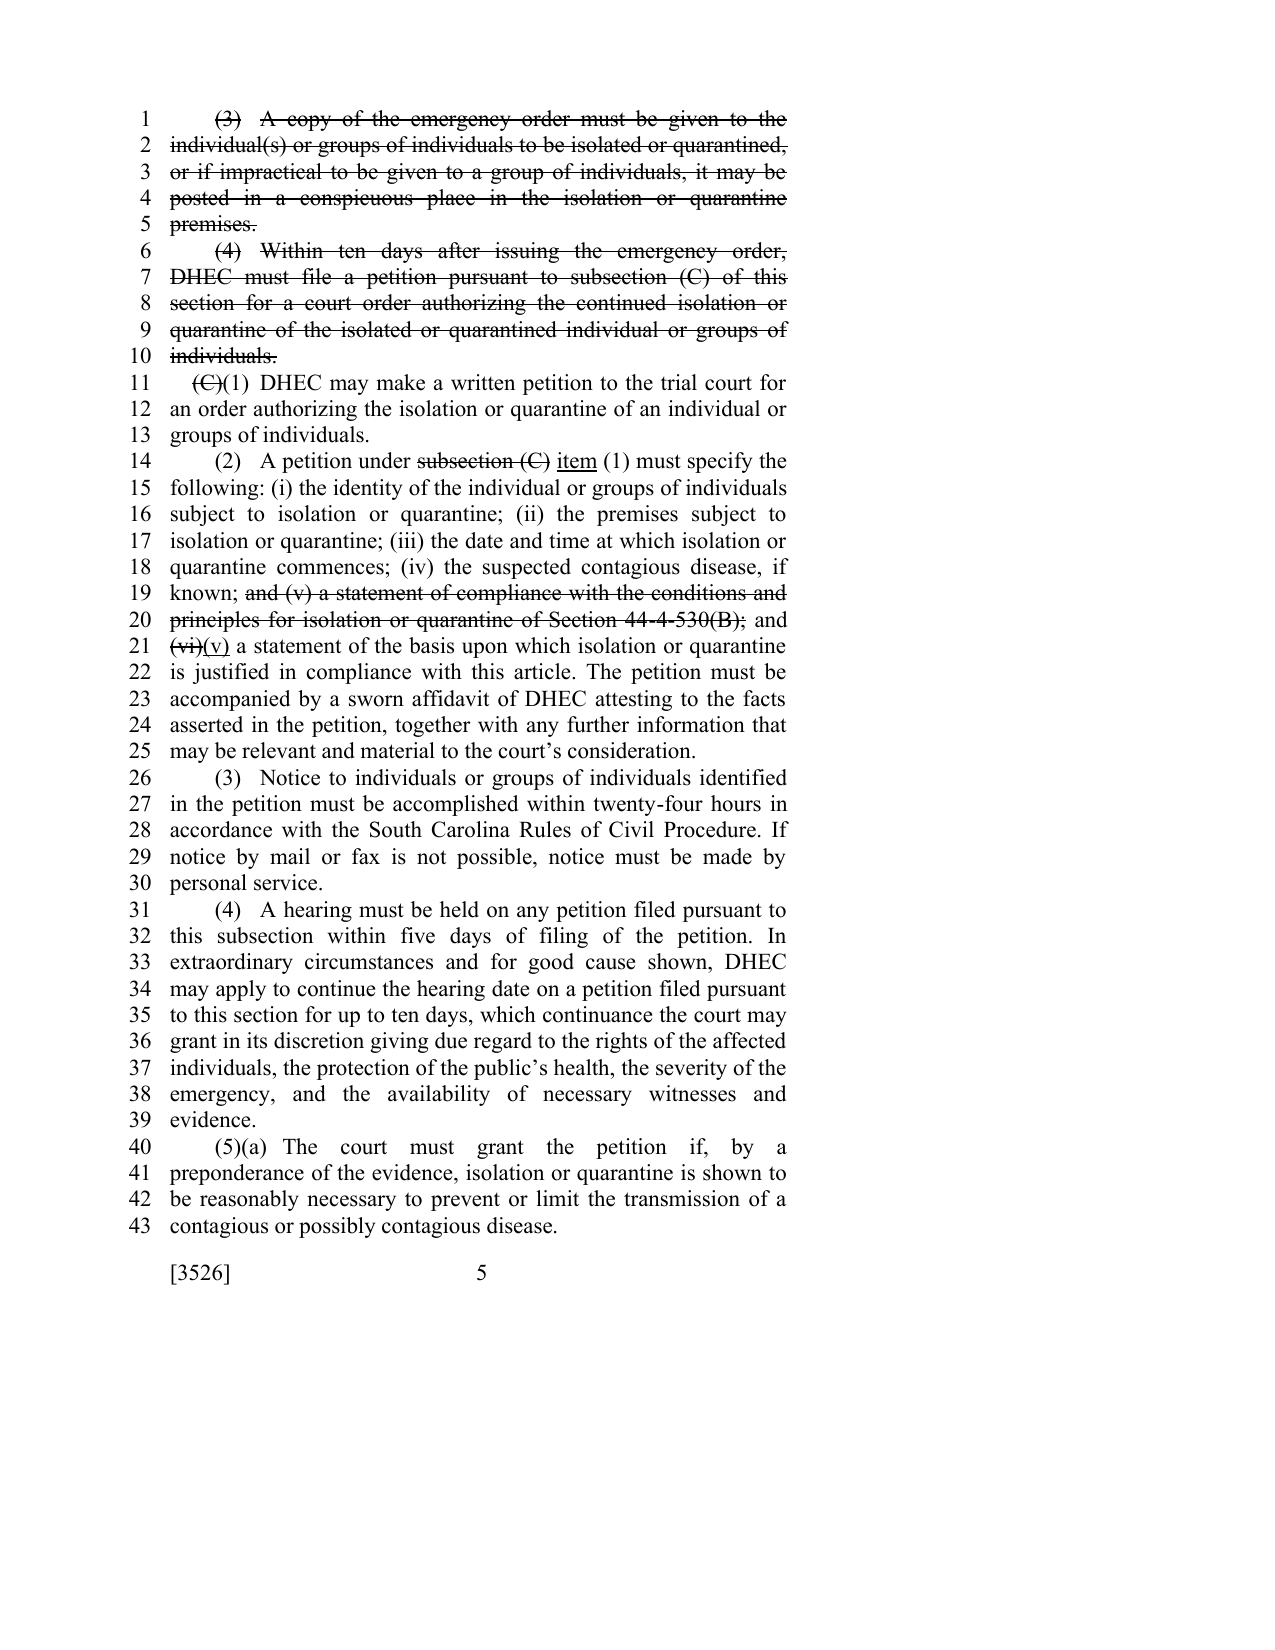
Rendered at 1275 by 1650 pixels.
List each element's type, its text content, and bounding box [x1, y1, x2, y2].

text (3) A copy of the emergency order must be given to the individual(s) or groups of individuals to be isolated or quarantined, or if impractical to be given to a group of individuals, it may be posted in a conspicuous place in the isolation or quarantine premises. [169, 200, 787, 237]
text (3) A copy of the emergency order must be given to the individual(s) or groups of individuals to be isolated or quarantined, or if impractical to be given to a group of individuals, it may be posted in a conspicuous place in the isolation or quarantine premises. [169, 105, 787, 146]
text (4) A hearing must be held on any petition filed pursuant to this subsection within five days of filing of the petition. In extraordinary circumstances and for good cause shown, DHEC may apply to continue the hearing date on a petition filed pursuant to this section for up to ten days, which continuance the court may grant in its discretion giving due regard to the rights of the affected individuals, the protection of the public’s health, the severity of the emergency, and the availability of necessary witnesses and evidence. [169, 896, 787, 1133]
text (5)(a) The court must grant the petition if, by a preponderance of the evidence, isolation or quarantine is shown to be reasonably necessary to prevent or limit the transmission of a contagious or possibly contagious disease. [169, 1133, 787, 1238]
text (4) Within ten days after issuing the emergency order, DHEC must file a petition pursuant to subsection (C) of this section for a court order authorizing the continued isolation or quarantine of the isolated or quarantined individual or groups of individuals. [169, 237, 787, 278]
text (4) Within ten days after issuing the emergency order, DHEC must file a petition pursuant to subsection (C) of this section for a court order authorizing the continued isolation or quarantine of the isolated or quarantined individual or groups of individuals. [169, 331, 787, 368]
text (3) Notice to individuals or groups of individuals identified in the petition must be accomplished within twenty-four hours in accordance with the South Carolina Rules of Civil Procedure. If notice by mail or fax is not possible, notice must be made by personal service. [169, 764, 787, 896]
text (C)(1) DHEC may make a written petition to the trial court for an order authorizing the isolation or quarantine of an individual or groups of individuals. [169, 368, 787, 448]
text (2) A petition under subsection (C) item (1) must specify the following: (i) the identity of the individual or groups of individuals subject to isolation or quarantine; (ii) the premises subject to isolation or quarantine; (iii) the date and time at which isolation or quarantine commences; (iv) the suspected contagious disease, if known; and (v) a statement of compliance with the conditions and principles for isolation or quarantine of Section 44-4-530(B); and (vi)(v) a statement of the basis upon which isolation or quarantine is justified in compliance with this article. The petition must be accompanied by a sworn affidavit of DHEC attesting to the facts asserted in the petition, together with any further information that may be relevant and material to the court’s consideration. [169, 448, 787, 764]
